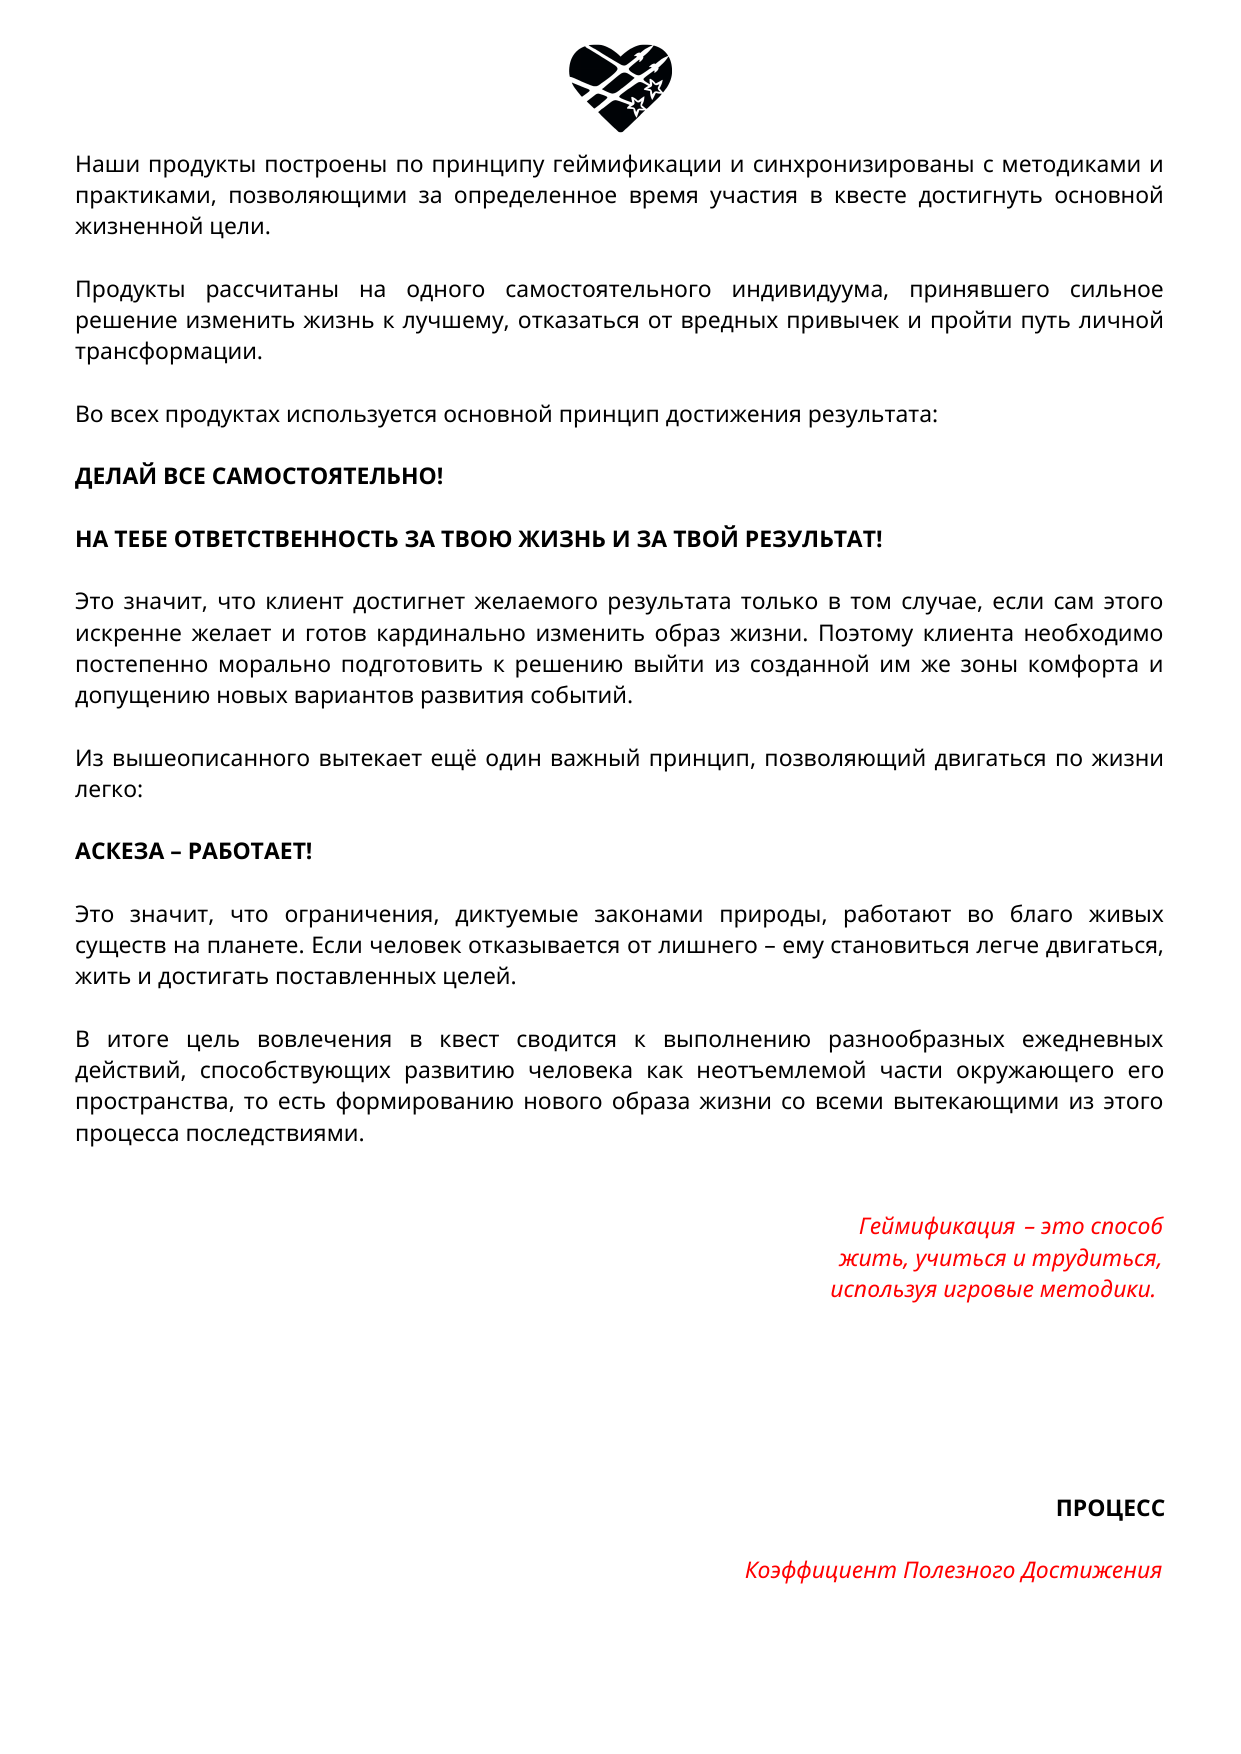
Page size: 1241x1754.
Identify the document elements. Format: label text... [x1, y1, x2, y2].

text Продукты рассчитаны на одного самостоятельного индивидуума, принявшего сильное решение изменить жизнь к лучшему, отказаться от вредных привычек и пройти путь личной трансформации. [75, 273, 1165, 366]
text используя игровые методики. [75, 1273, 1165, 1304]
text АСКЕЗА – РАБОТАЕТ! [75, 835, 1165, 866]
text Во всех продуктах используется основной принцип достижения результата: [75, 398, 1165, 429]
text Из вышеописанного вытекает ещё один важный принцип, позволяющий двигаться по жизни легко: [75, 741, 1165, 804]
text Коэффициент Полезного Достижения [75, 1554, 1165, 1585]
text В итоге цель вовлечения в квест сводится к выполнению разнообразных ежедневных действий, способствующих развитию человека как неотъемлемой части окружающего его пространства, то есть формированию нового образа жизни со всеми вытекающими из этого процесса последствиями. [75, 1023, 1165, 1148]
text Это значит, что клиент достигнет желаемого результата только в том случае, если сам этого искренне желает и готов кардинально изменить образ жизни. Поэтому клиента необходимо постепенно морально подготовить к решению выйти из созданной им же зоны комфорта и допущению новых вариантов развития событий. [75, 585, 1165, 710]
text ДЕЛАЙ ВСЕ САМОСТОЯТЕЛЬНО! [75, 460, 1165, 491]
text жить, учиться и трудиться, [75, 1241, 1165, 1273]
picture [561, 29, 680, 148]
text Геймификация – это способ [75, 1210, 1165, 1241]
text Это значит, что ограничения, диктуемые законами природы, работают во благо живых существ на планете. Если человек отказывается от лишнего – ему становиться легче двигаться, жить и достигать поставленных целей. [75, 898, 1165, 991]
text ПРОЦЕСС [75, 1491, 1165, 1523]
text НА ТЕБЕ ОТВЕТСТВЕННОСТЬ ЗА ТВОЮ ЖИЗНЬ И ЗА ТВОЙ РЕЗУЛЬТАТ! [75, 523, 1165, 554]
text Наши продукты построены по принципу геймификации и синхронизированы с методиками и практиками, позволяющими за определенное время участия в квесте достигнуть основной жизненной цели. [75, 148, 1165, 241]
